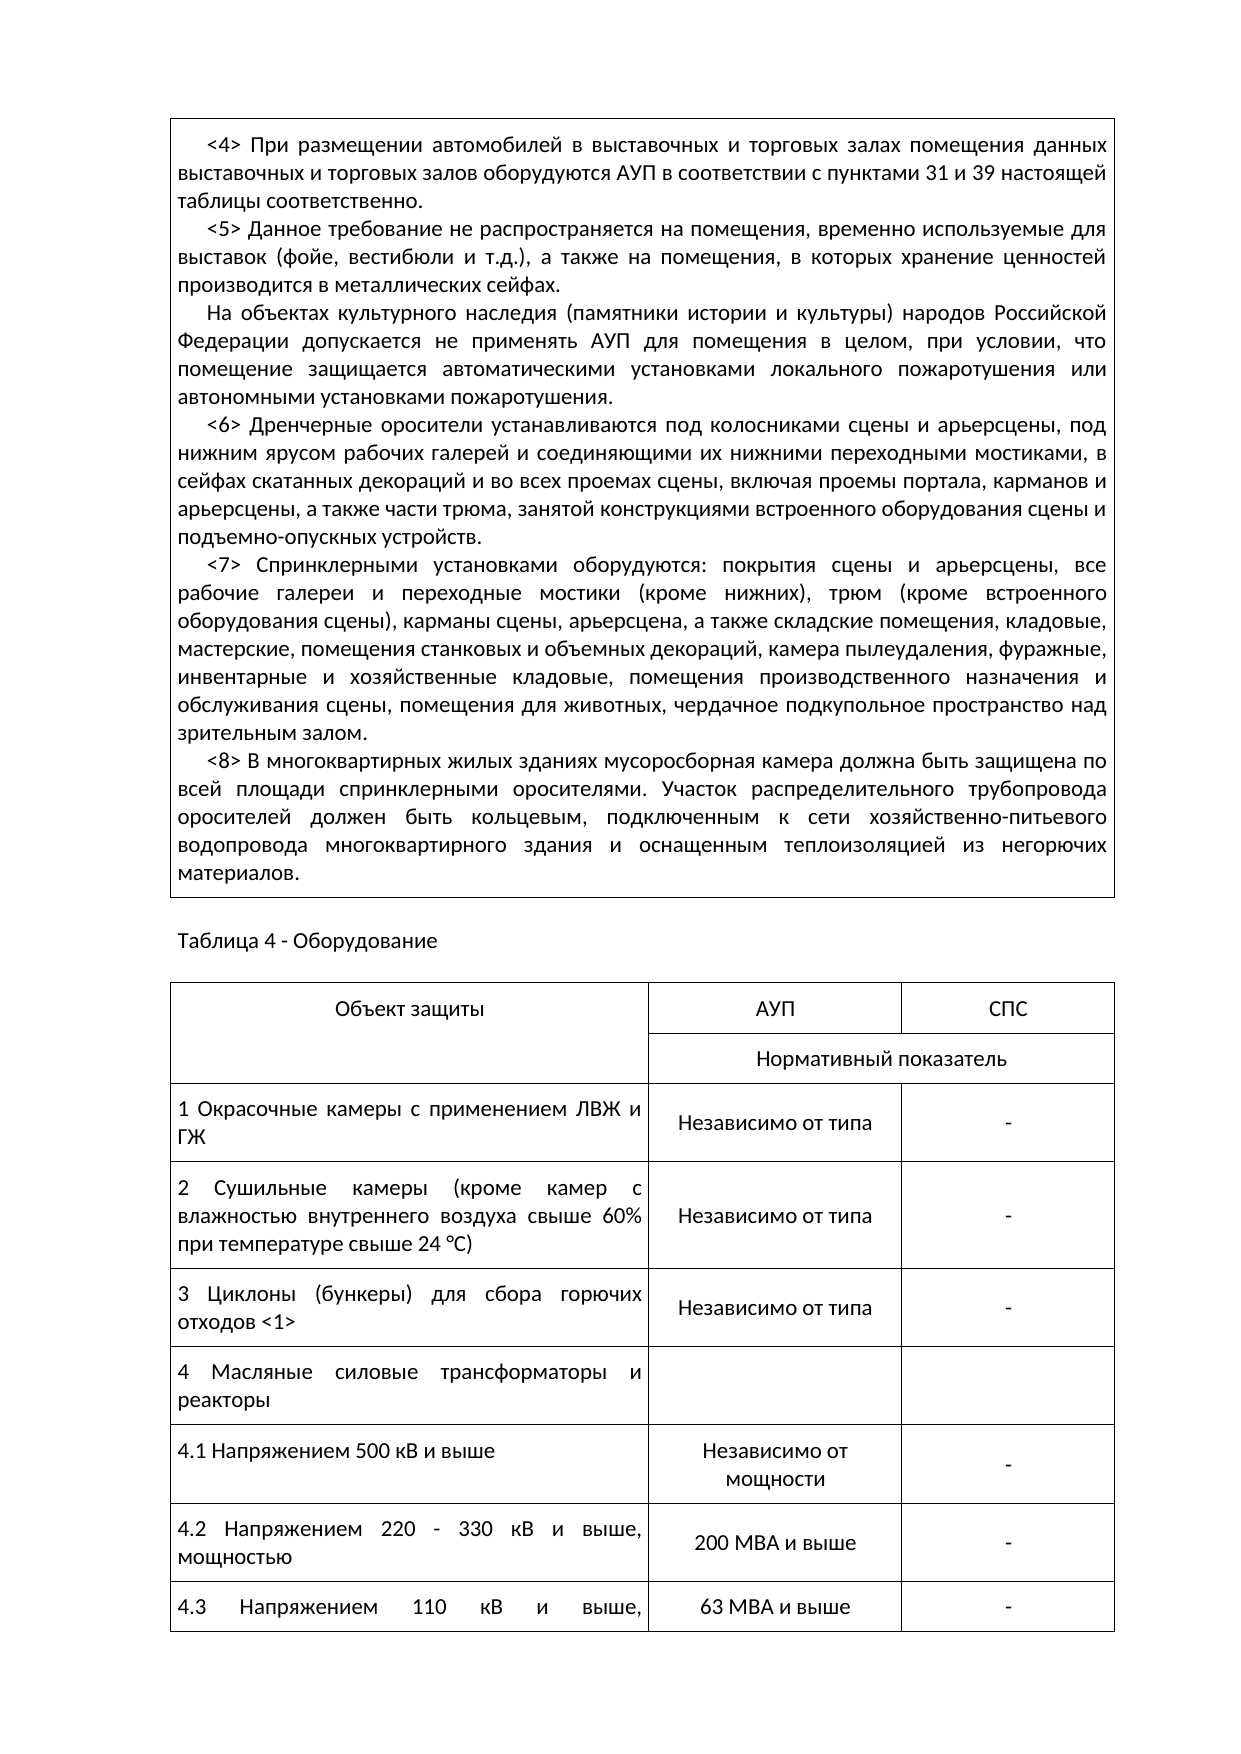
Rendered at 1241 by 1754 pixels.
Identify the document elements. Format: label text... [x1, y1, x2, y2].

table_cell 3 Циклоны (бункеры) для сбора горючих отходов <1> [171, 1269, 648, 1346]
text Таблица 4 - Оборудование [177, 926, 1152, 954]
table_cell - [902, 1084, 1114, 1161]
table_cell 4.2 Напряжением 220 - 330 кВ и выше, мощностью [171, 1504, 648, 1581]
table_cell Независимо от мощности [649, 1425, 901, 1502]
table_header Объект защиты [171, 983, 648, 1083]
table_cell 63 МВА и выше [649, 1582, 901, 1631]
table_cell Независимо от типа [649, 1269, 901, 1346]
table_cell - [902, 1425, 1114, 1502]
table_cell Независимо от типа [649, 1162, 901, 1267]
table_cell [171, 119, 1114, 897]
table_cell - [902, 1269, 1114, 1346]
table_cell 200 МВА и выше [649, 1504, 901, 1581]
table_cell 1 Окрасочные камеры с применением ЛВЖ и ГЖ [171, 1084, 648, 1161]
table_cell - [902, 1582, 1114, 1631]
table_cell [171, 1582, 648, 1631]
table_header АУП [649, 983, 901, 1032]
table_cell Независимо от типа [649, 1084, 901, 1161]
table_cell [902, 1347, 1114, 1424]
table_cell 4 Масляные силовые трансформаторы и реакторы [171, 1347, 648, 1424]
table_cell - [902, 1504, 1114, 1581]
table_cell Нормативный показатель [649, 1034, 1114, 1083]
table_header СПС [902, 983, 1114, 1032]
table_cell - [902, 1162, 1114, 1267]
table_cell [649, 1347, 901, 1424]
table_cell 4.1 Напряжением 500 кВ и выше [171, 1425, 648, 1502]
table_cell 2 Сушильные камеры (кроме камер с влажностью внутреннего воздуха свыше 60% при температуре свыше 24 °C) [171, 1162, 648, 1267]
